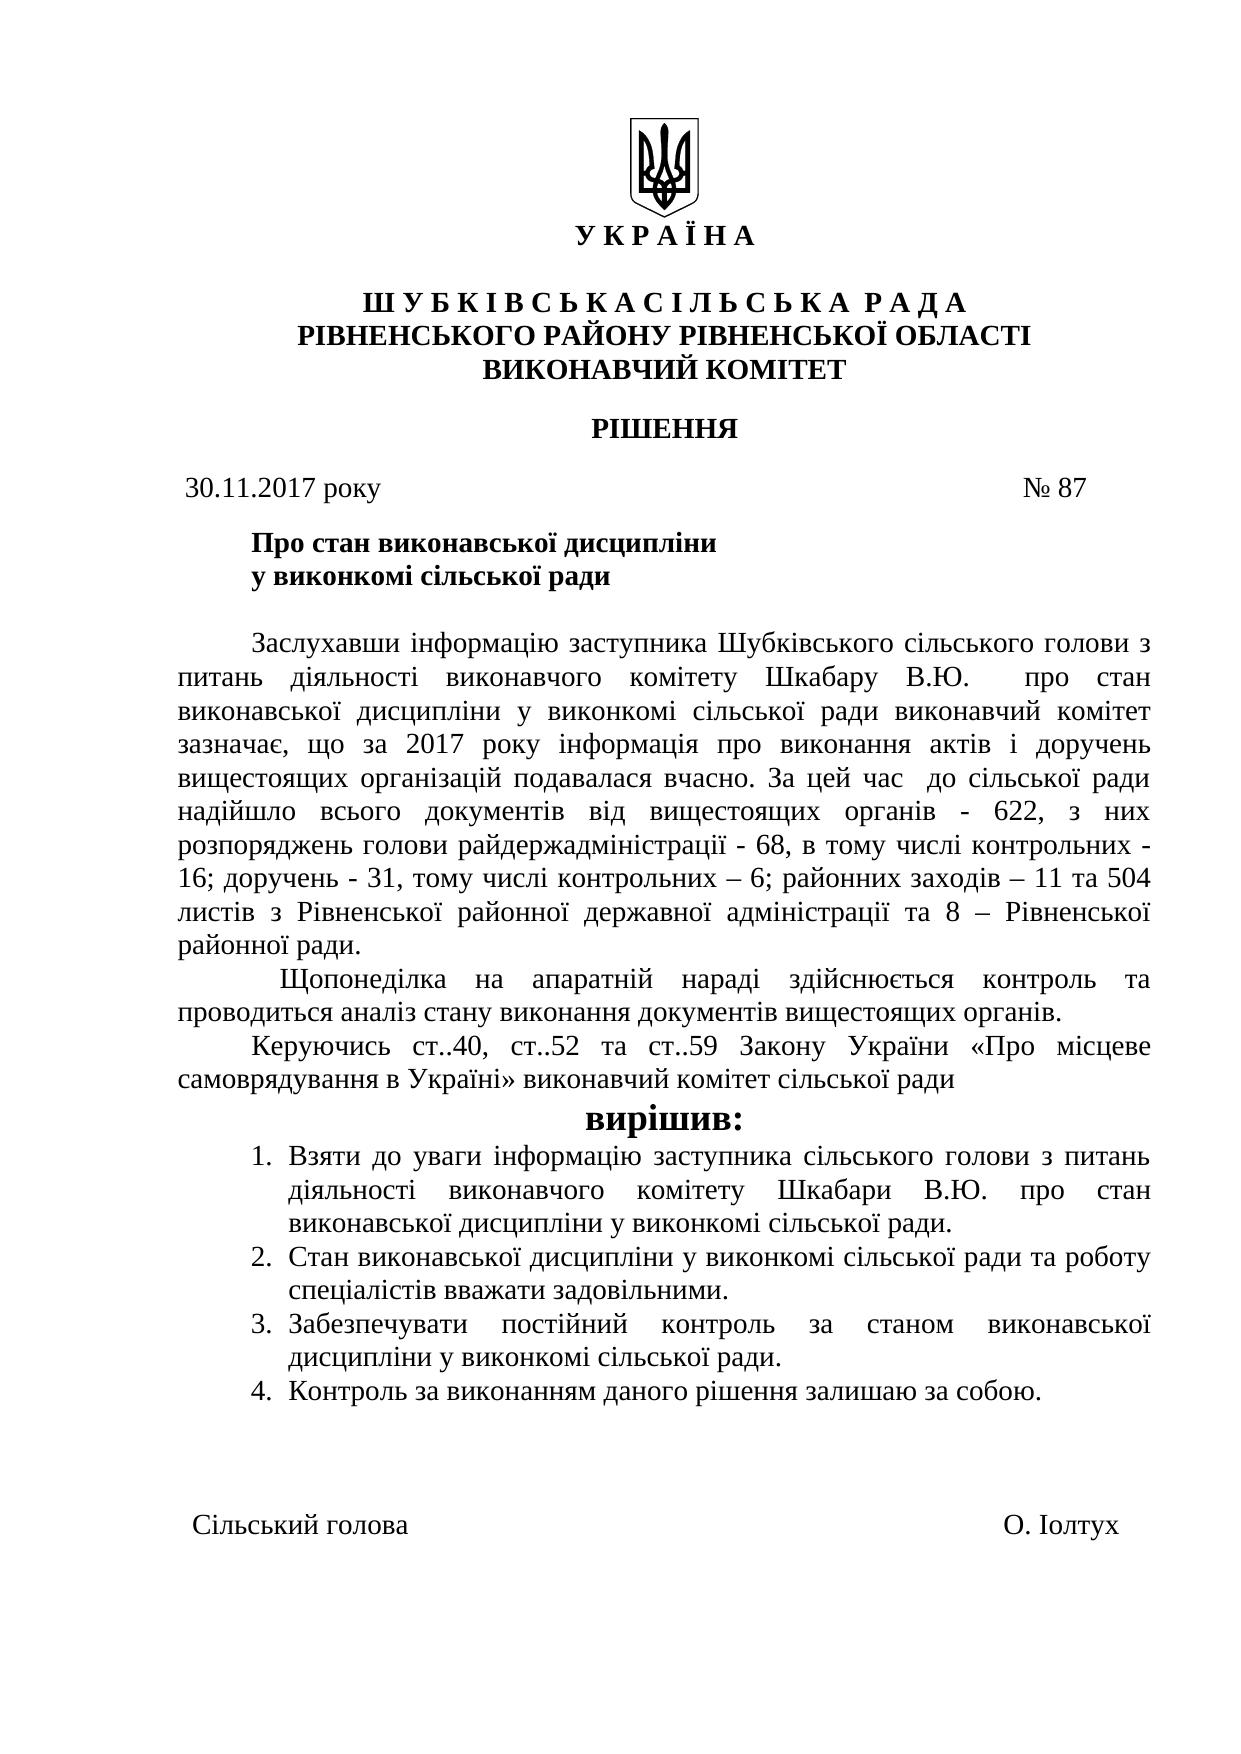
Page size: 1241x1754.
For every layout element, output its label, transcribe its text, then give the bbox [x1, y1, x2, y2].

list Стан виконавської дисципліни у виконкомі сільської ради та роботу спеціалістів вважати задовільними. [251, 1239, 1152, 1306]
text Сільський голова О. Іолтух [177, 1507, 1152, 1541]
text у виконкомі сільської ради [177, 558, 1152, 592]
text 30.11.2017 року № 87 [177, 471, 1152, 504]
text Про стан виконавської дисципліни [177, 525, 1152, 558]
list Контроль за виконанням даного рішення залишаю за собою. [251, 1373, 1152, 1407]
text ВИКОНАВЧИЙ КОМІТЕТ [177, 352, 1152, 385]
text вирішив: [177, 1095, 1152, 1138]
text Керуючись ст..40, ст..52 та ст..59 Закону України «Про місцеве самоврядування в Україні» виконавчий комітет сільської ради [177, 1028, 1152, 1095]
list Взяти до уваги інформацію заступника сільського голови з питань діяльності виконавчого комітету Шкабари В.Ю. про стан виконавської дисципліни у виконкомі сільської ради. [251, 1138, 1152, 1239]
text Щопонеділка на апаратній нараді здійснюється контроль та проводиться аналіз стану виконання документів вищестоящих органів. [177, 961, 1152, 1028]
text РІШЕННЯ [177, 411, 1152, 445]
text У К Р А Ї Н А [177, 218, 1152, 251]
text Заслухавши інформацію заступника Шубківського сільського голови з питань діяльності виконавчого комітету Шкабару В.Ю. про стан виконавської дисципліни у виконкомі сільської ради виконавчий комітет зазначає, що за 2017 року інформація про виконання актів і доручень вищестоящих організацій подавалася вчасно. За цей час до сільської ради надійшло всього документів від вищестоящих органів - 622, з них розпоряджень голови райдержадміністрації - 68, в тому числі контрольних - 16; доручень - 31, тому числі контрольних – 6; районних заходів – 11 та 504 листів з Рівненської районної державної адміністрації та 8 – Рівненської районної ради. [177, 626, 1152, 961]
list Забезпечувати постійний контроль за станом виконавської дисципліни у виконкомі сільської ради. [251, 1306, 1152, 1373]
text Ш У Б К І В С Ь К А С І Л Ь С Ь К А Р А Д А [177, 285, 1152, 318]
text РІВНЕНСЬКОГО РАЙОНУ РІВНЕНСЬКОЇ ОБЛАСТІ [177, 318, 1152, 352]
